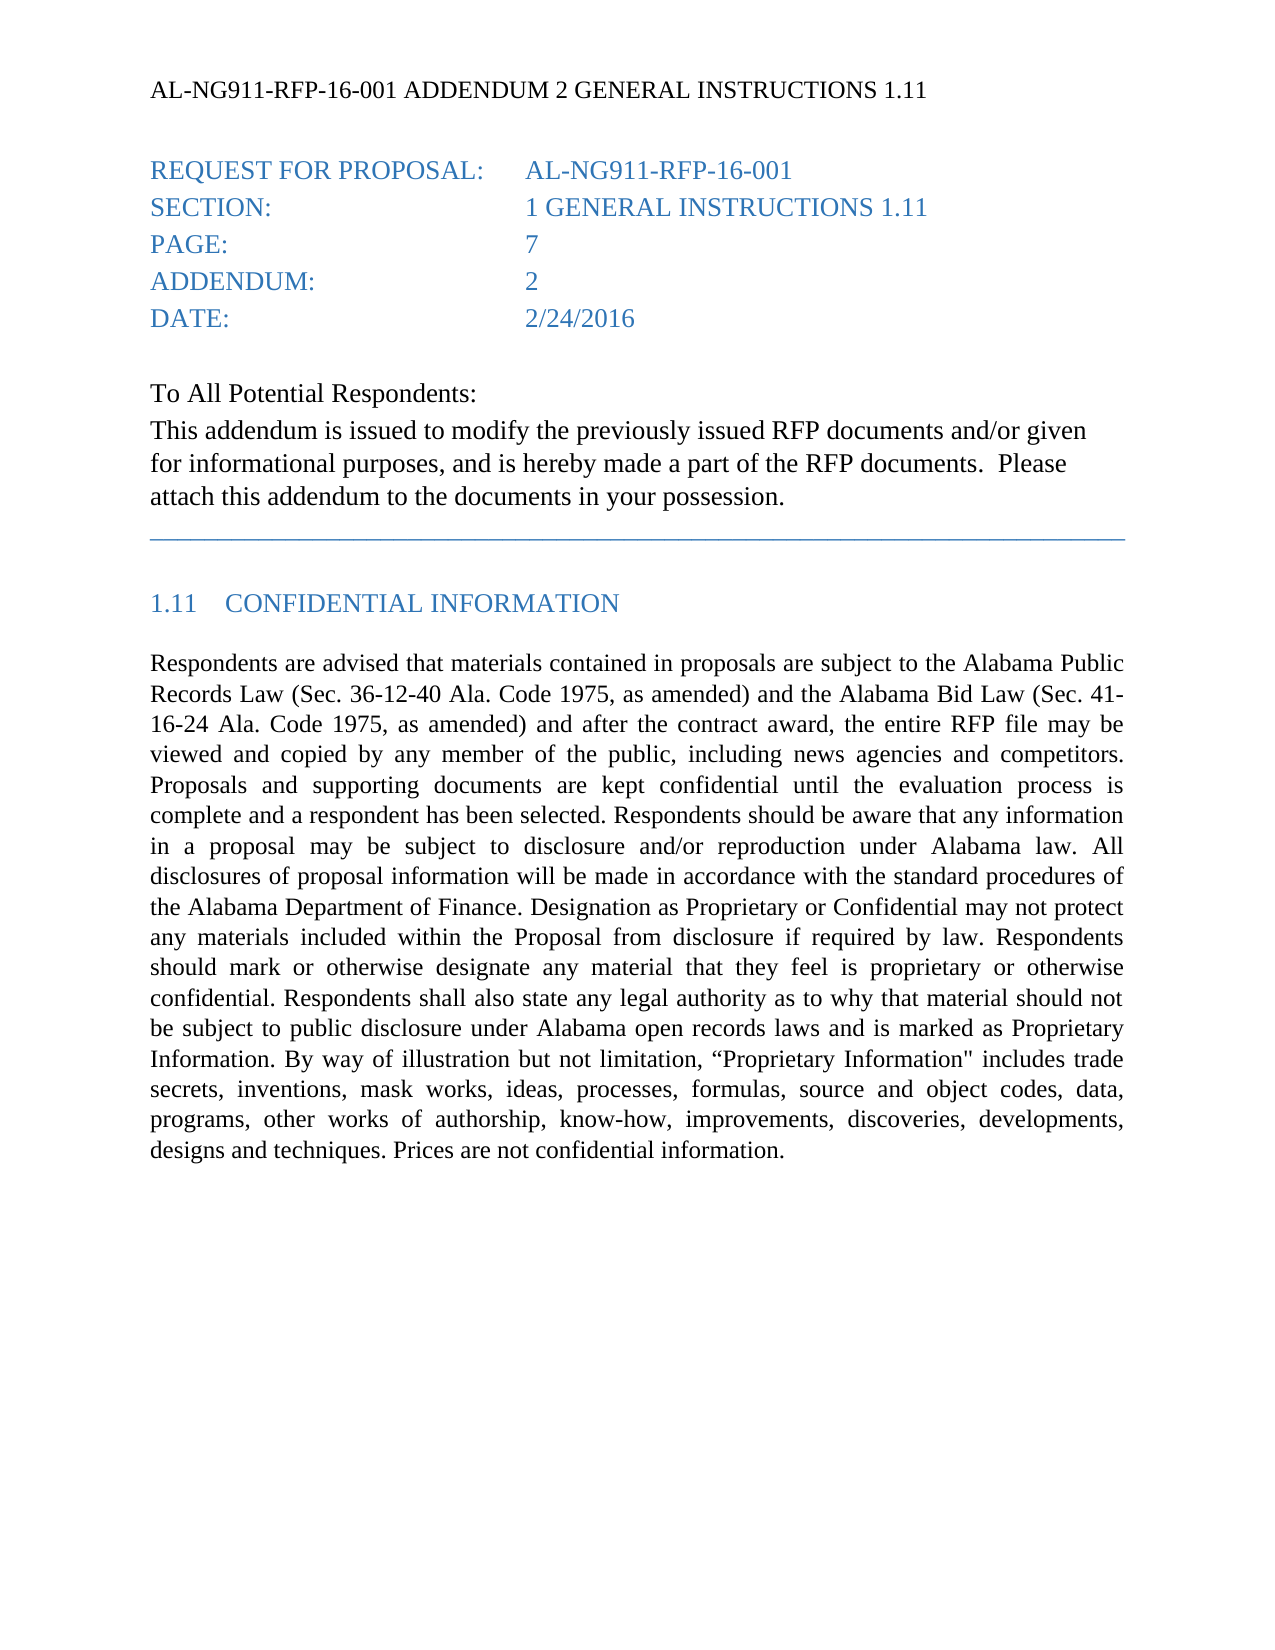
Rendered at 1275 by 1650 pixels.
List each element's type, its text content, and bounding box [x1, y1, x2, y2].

subtitle 1.11 CONFIDENTIAL INFORMATION [150, 587, 1125, 618]
subtitle This addendum is issued to modify the previously issued RFP documents and/or given for informational purposes, and is hereby made a part of the RFP documents. Please attach this addendum to the documents in your possession. ________________________________________________________________________ [150, 414, 1125, 539]
subtitle DATE: 2/24/2016 [150, 302, 1125, 334]
subtitle ADDENDUM: 2 [150, 265, 1125, 297]
text Respondents are advised that materials contained in proposals are subject to the Alabama Public Records Law (Sec. 36-12-40 Ala. Code 1975, as amended) and the Alabama Bid Law (Sec. 41-16-24 Ala. Code 1975, as amended) and after the contract award, the entire RFP file may be viewed and copied by any member of the public, including news agencies and competitors. Proposals and supporting documents are kept confidential until the evaluation process is complete and a respondent has been selected. Respondents should be aware that any information in a proposal may be subject to disclosure and/or reproduction under Alabama law. All disclosures of proposal information will be made in accordance with the standard procedures of the Alabama Department of Finance. Designation as Proprietary or Confidential may not protect any materials included within the Proposal from disclosure if required by law. Respondents should mark or otherwise designate any material that they feel is proprietary or otherwise confidential. Respondents shall also state any legal authority as to why that material should not be subject to public disclosure under Alabama open records laws and is marked as Proprietary Information. By way of illustration but not limitation, “Proprietary Information" includes trade secrets, inventions, mask works, ideas, processes, formulas, source and object codes, data, programs, other works of authorship, know-how, improvements, discoveries, developments, designs and techniques. Prices are not confidential information. [150, 648, 1125, 1164]
subtitle To All Potential Respondents: [150, 377, 1125, 408]
subtitle PAGE: 7 [150, 228, 1125, 259]
subtitle SECTION: 1 GENERAL INSTRUCTIONS 1.11 [150, 191, 1125, 222]
subtitle REQUEST FOR PROPOSAL: AL-NG911-RFP-16-001 [150, 154, 1125, 185]
